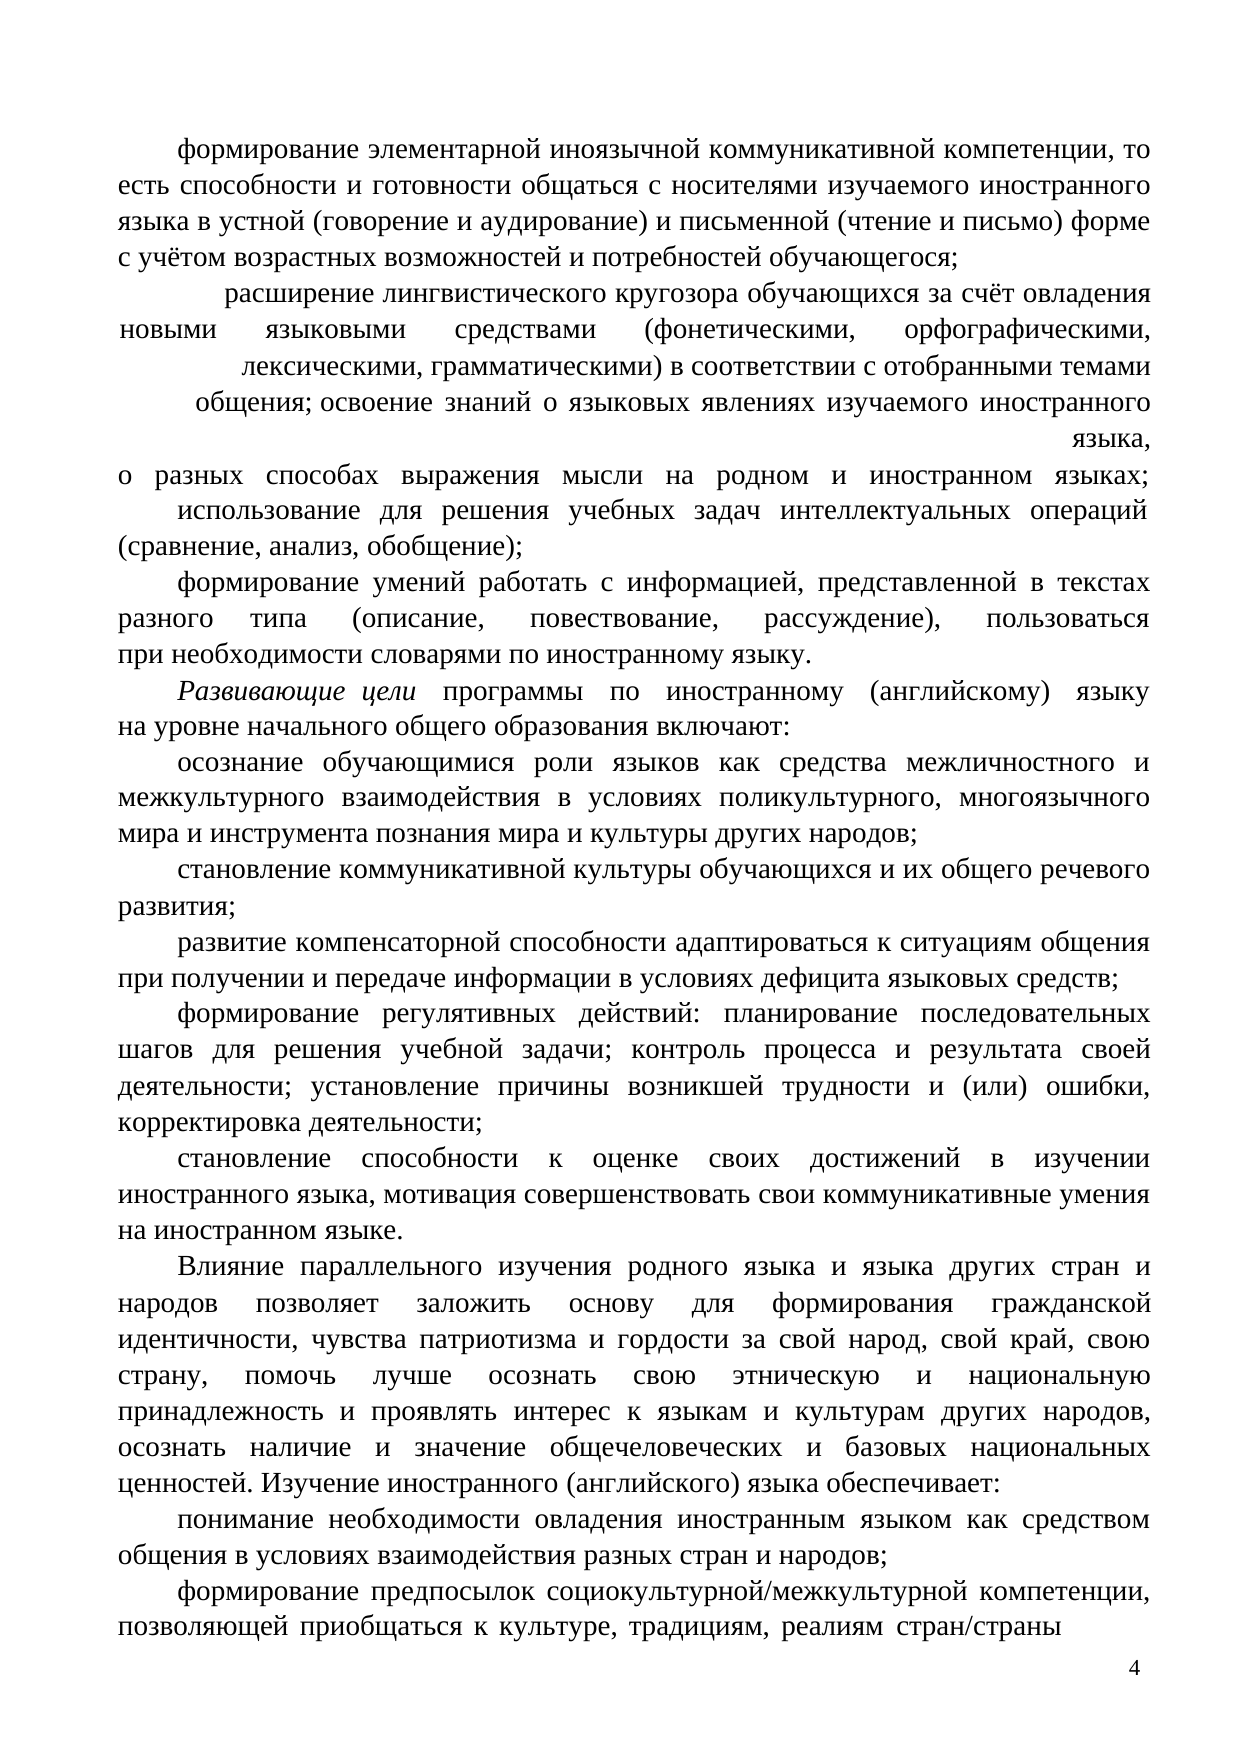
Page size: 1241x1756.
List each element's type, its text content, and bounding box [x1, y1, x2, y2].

text о разных способах выражения мысли на родном и иностранном языках; использование для решения учебных задач интеллектуальных операций [118, 457, 1150, 526]
text развитие компенсаторной способности адаптироваться к ситуациям общения при получении и передаче информации в условиях дефицита языковых средств; [118, 924, 1150, 993]
text осознание обучающимися роли языков как средства межличностного и межкультурного взаимодействия в условиях поликультурного, многоязычного мира и инструмента познания мира и культуры других народов; [118, 744, 1150, 848]
text формирование регулятивных действий: планирование последовательных шагов для решения учебной задачи; контроль процесса и результата своей деятельности; установление причины возникшей трудности и (или) ошибки, корректировка деятельности; [118, 996, 1151, 1137]
text становление способности к оценке своих достижений в изучении иностранного языка, мотивация совершенствовать свои коммуникативные умения на иностранном языке. [118, 1140, 1151, 1246]
text формирование предпосылок социокультурной/межкультурной компетенции, позволяющей приобщаться к культуре, традициям, реалиям стран/страны [118, 1573, 1151, 1642]
text расширение лингвистического кругозора обучающихся за счёт овладения новыми языковыми средствами (фонетическими, орфографическими, лексическими, грамматическими) в соответствии c отобранными темами общения; освоение знаний о языковых явлениях изучаемого иностранного языка, [118, 276, 1151, 454]
text формирование элементарной иноязычной коммуникативной компетенции, то есть способности и готовности общаться с носителями изучаемого иностранного языка в устной (говорение и аудирование) и письменной (чтение и письмо) форме с учётом возрастных возможностей и потребностей обучающегося; [118, 131, 1151, 273]
text (сравнение, анализ, обобщение); [118, 528, 1165, 562]
text Влияние параллельного изучения родного языка и языка других стран и народов позволяет заложить основу для формирования гражданской идентичности, чувства патриотизма и гордости за свой народ, свой край, свою страну, помочь лучше осознать свою этническую и национальную принадлежность и проявлять интерес к языкам и культурам других народов, осознать наличие и значение общечеловеческих и базовых национальных ценностей. Изучение иностранного (английского) языка обеспечивает: [118, 1248, 1151, 1499]
text Развивающие цели программы по иностранному (английскому) языку на уровне начального общего образования включают: [118, 673, 1151, 742]
text формирование умений работать с информацией, представленной в текстах разного типа (описание, повествование, рассуждение), пользоваться при необходимости словарями по иностранному языку. [118, 564, 1151, 670]
text понимание необходимости овладения иностранным языком как средством общения в условиях взаимодействия разных стран и народов; [118, 1502, 1150, 1571]
text становление коммуникативной культуры обучающихся и их общего речевого развития; [118, 851, 1151, 921]
